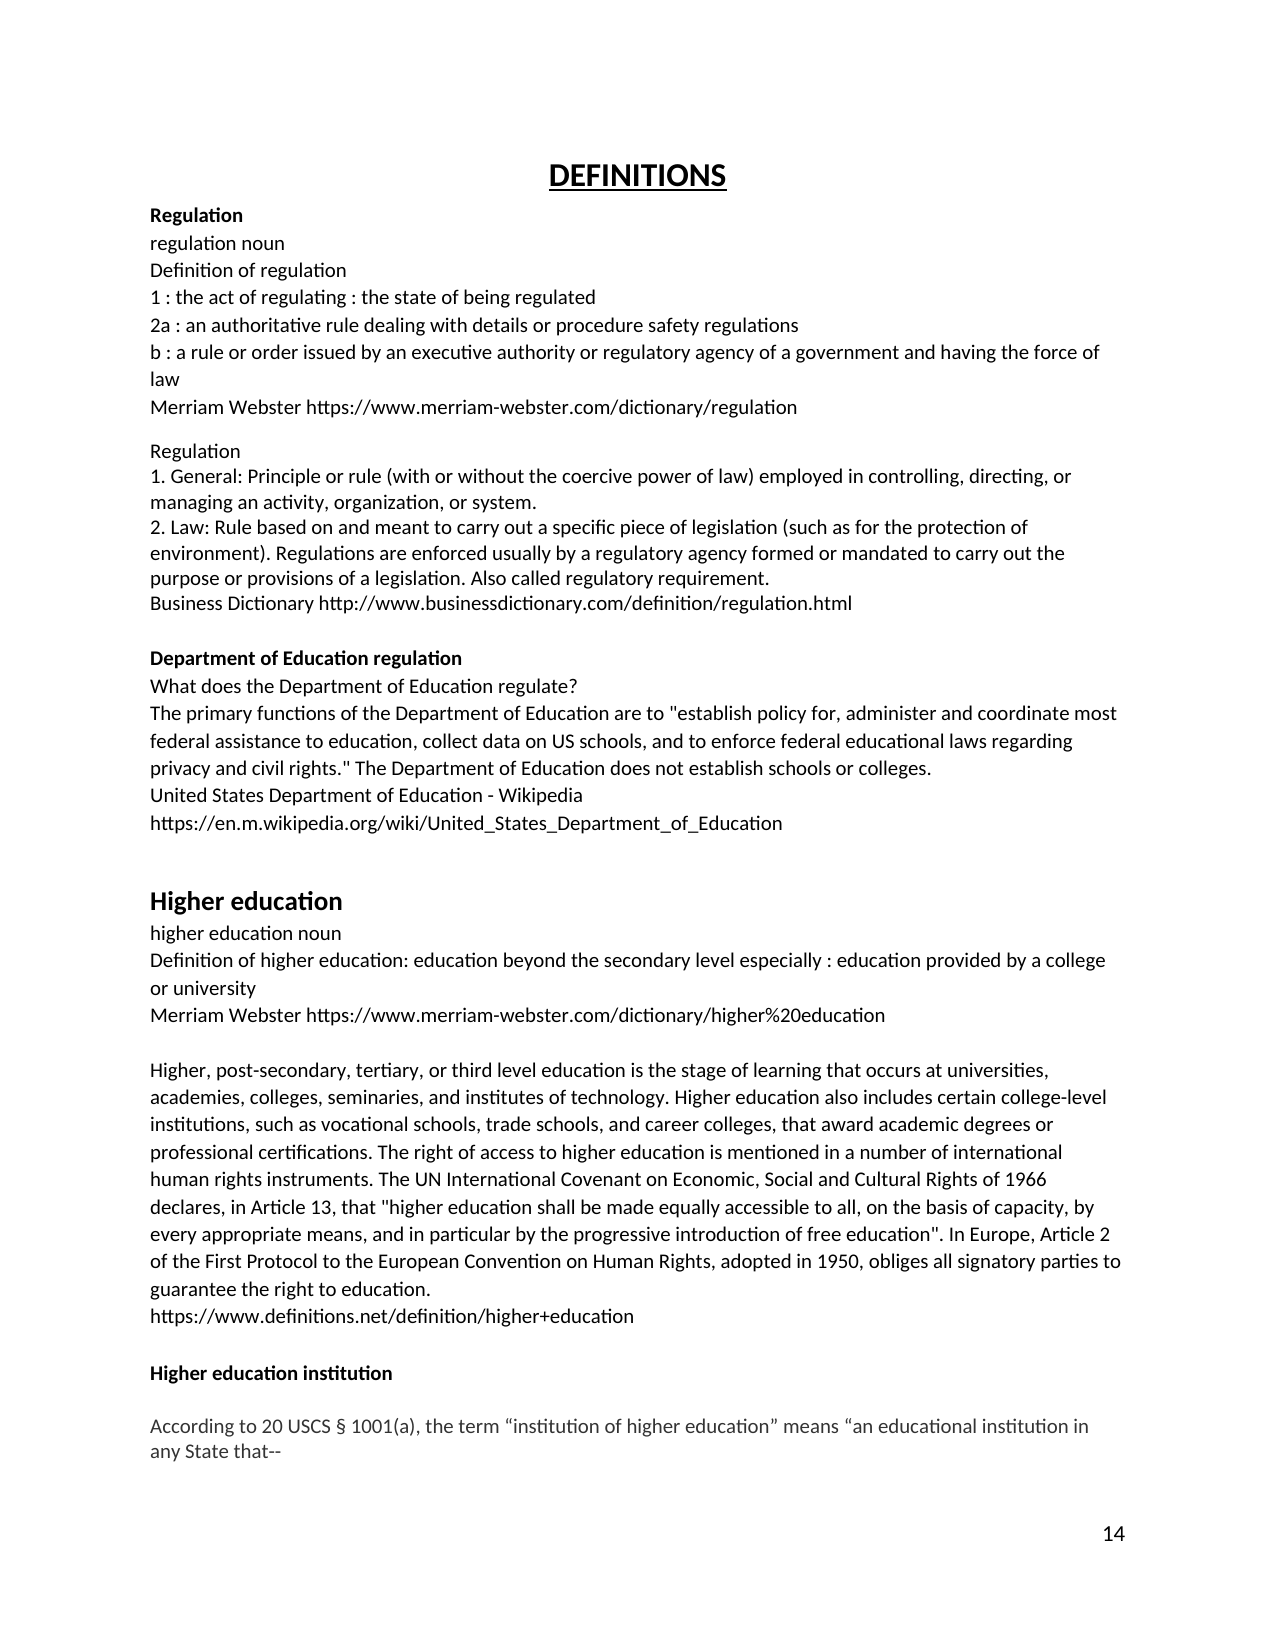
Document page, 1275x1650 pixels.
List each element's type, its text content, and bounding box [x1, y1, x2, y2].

subtitle Regulation [150, 202, 1125, 228]
text United States Department of Education - Wikipedia [150, 783, 1125, 808]
subtitle Department of Education regulation [150, 646, 1125, 671]
text Higher, post-secondary, tertiary, or third level education is the stage of learning that occurs at universities, academies, colleges, seminaries, and institutes of technology. Higher education also includes certain college-level institutions, such as vocational schools, trade schools, and career colleges, that award academic degrees or professional certifications. The right of access to higher education is mentioned in a number of international human rights instruments. The UN International Covenant on Economic, Social and Cultural Rights of 1966 declares, in Article 13, that "higher education shall be made equally accessible to all, on the basis of capacity, by every appropriate means, and in particular by the progressive introduction of free education". In Europe, Article 2 of the First Protocol to the European Convention on Human Rights, adopted in 1950, obliges all signatory parties to guarantee the right to education. [150, 1057, 1125, 1301]
text https://en.m.wikipedia.org/wiki/United_States_Department_of_Education [150, 810, 1125, 835]
subtitle Higher education institution [150, 1360, 1125, 1386]
text Regulation 1. General: Principle or rule (with or without the coercive power of law) employed in controlling, directing, or managing an activity, organization, or system. 2. Law: Rule based on and meant to carry out a specific piece of legislation (such as for the protection of environment). Regulations are enforced usually by a regulatory agency formed or mandated to carry out the purpose or provisions of a legislation. Also called regulatory requirement. Business Dictionary http://www.businessdictionary.com/definition/regulation.html [150, 438, 1125, 616]
text Definition of regulation [150, 257, 1125, 282]
text 2a : an authoritative rule dealing with details or procedure safety regulations [150, 312, 1125, 337]
text regulation noun [150, 230, 1125, 255]
text According to 20 USCS § 1001(a), the term “institution of higher education” means “an educational institution in any State that-- [150, 1413, 1125, 1464]
text 1 : the act of regulating : the state of being regulated [150, 284, 1125, 310]
text Merriam Webster https://www.merriam-webster.com/dictionary/regulation [150, 394, 1125, 419]
text Definition of higher education: education beyond the secondary level especially : education provided by a college or university [150, 947, 1125, 1000]
text b : a rule or order issued by an executive authority or regulatory agency of a government and having the force of law [150, 339, 1125, 392]
subtitle Higher education [150, 884, 1125, 917]
text https://www.definitions.net/definition/higher+education [150, 1303, 1125, 1329]
text higher education noun [150, 920, 1125, 945]
subtitle DEFINITIONS [150, 154, 1125, 195]
text The primary functions of the Department of Education are to "establish policy for, administer and coordinate most federal assistance to education, collect data on US schools, and to enforce federal educational laws regarding privacy and civil rights." The Department of Education does not establish schools or colleges. [150, 700, 1125, 781]
text What does the Department of Education regulate? [150, 673, 1125, 698]
text Merriam Webster https://www.merriam-webster.com/dictionary/higher%20education [150, 1002, 1125, 1027]
